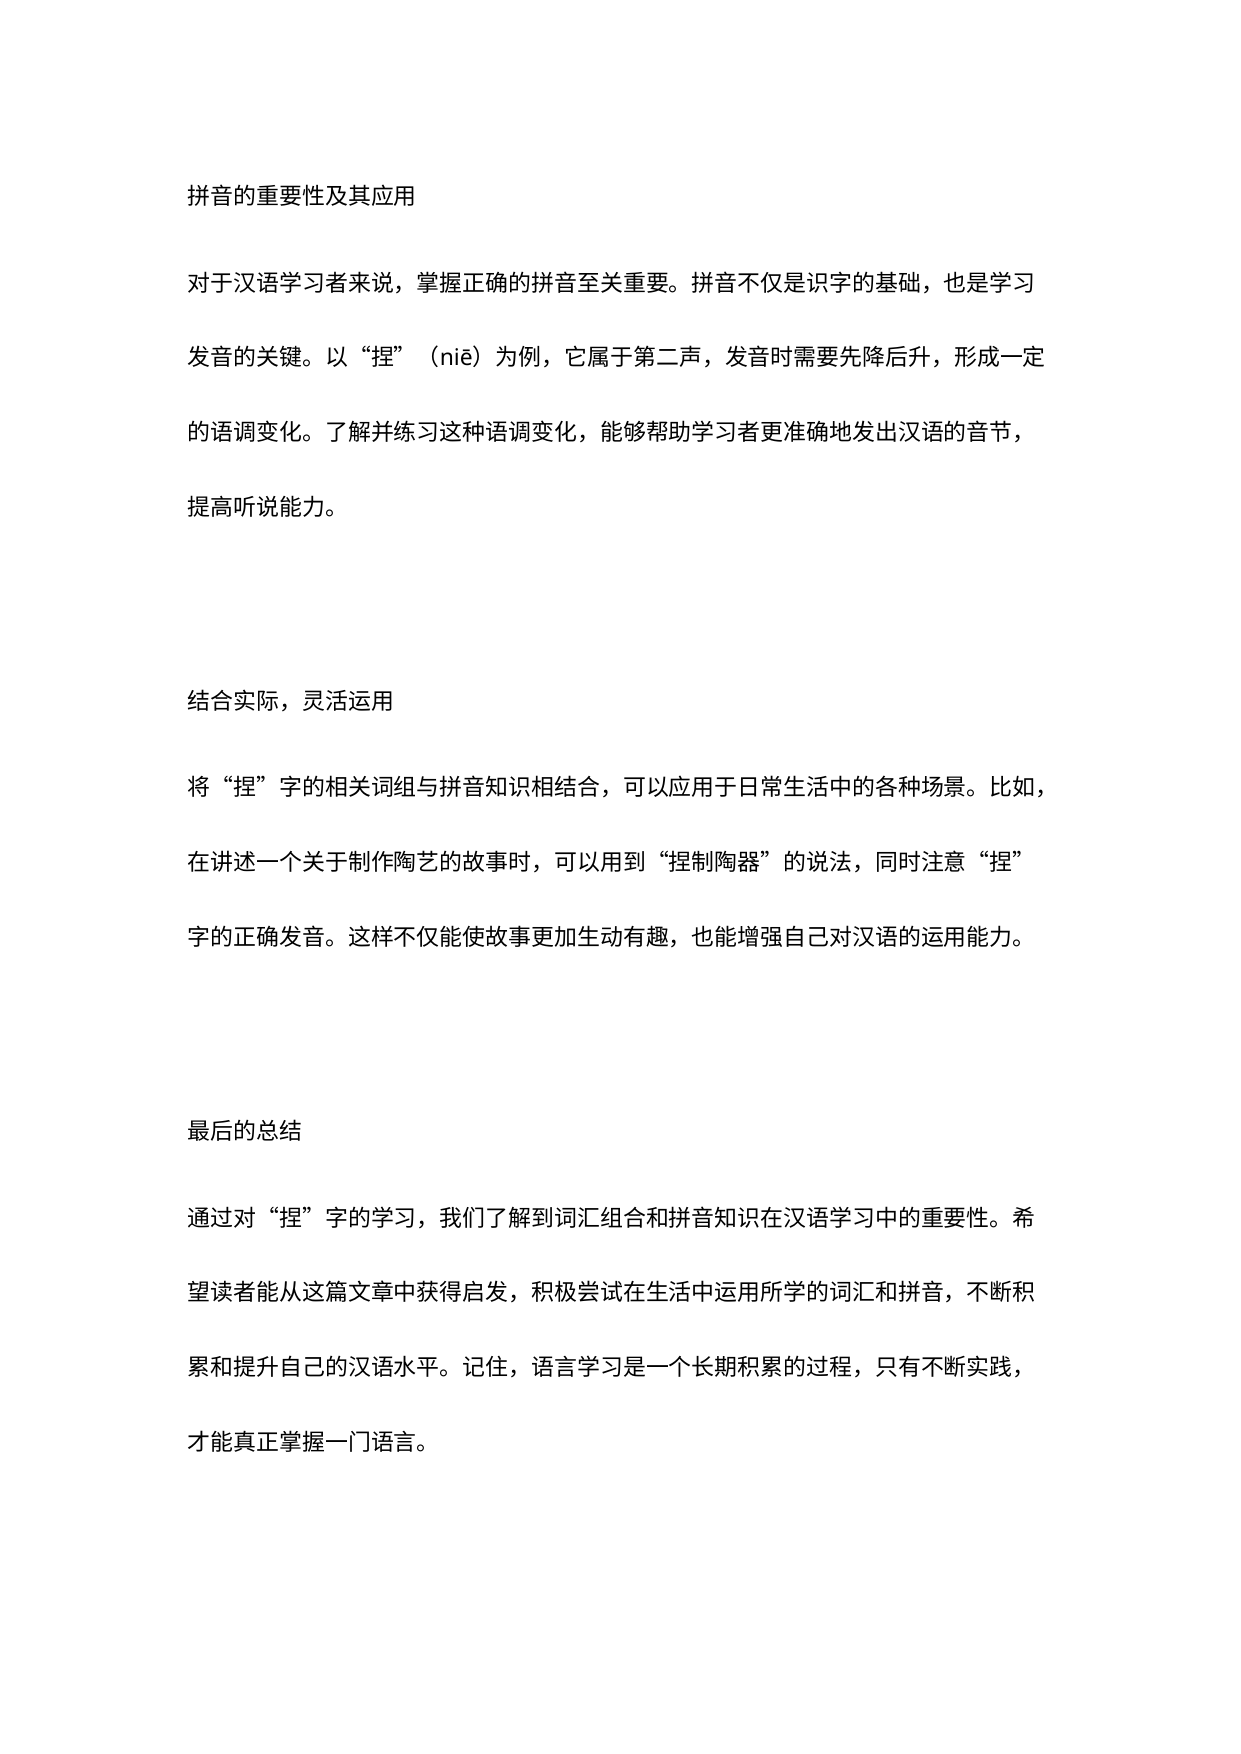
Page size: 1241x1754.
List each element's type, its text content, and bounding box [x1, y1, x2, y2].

text 拼音的重要性及其应用 [187, 162, 1053, 227]
text 结合实际，灵活运用 [187, 667, 1053, 732]
text 通过对“捏”字的学习，我们了解到词汇组合和拼音知识在汉语学习中的重要性。希望读者能从这篇文章中获得启发，积极尝试在生活中运用所学的词汇和拼音，不断积累和提升自己的汉语水平。记住，语言学习是一个长期积累的过程，只有不断实践，才能真正掌握一门语言。 [187, 1184, 1053, 1473]
text 最后的总结 [187, 1097, 1053, 1162]
text 将“捏”字的相关词组与拼音知识相结合，可以应用于日常生活中的各种场景。比如，在讲述一个关于制作陶艺的故事时，可以用到“捏制陶器”的说法，同时注意“捏”字的正确发音。这样不仅能使故事更加生动有趣，也能增强自己对汉语的运用能力。 [187, 753, 1053, 968]
text 对于汉语学习者来说，掌握正确的拼音至关重要。拼音不仅是识字的基础，也是学习发音的关键。以“捏”（niē）为例，它属于第二声，发音时需要先降后升，形成一定的语调变化。了解并练习这种语调变化，能够帮助学习者更准确地发出汉语的音节，提高听说能力。 [187, 248, 1053, 538]
